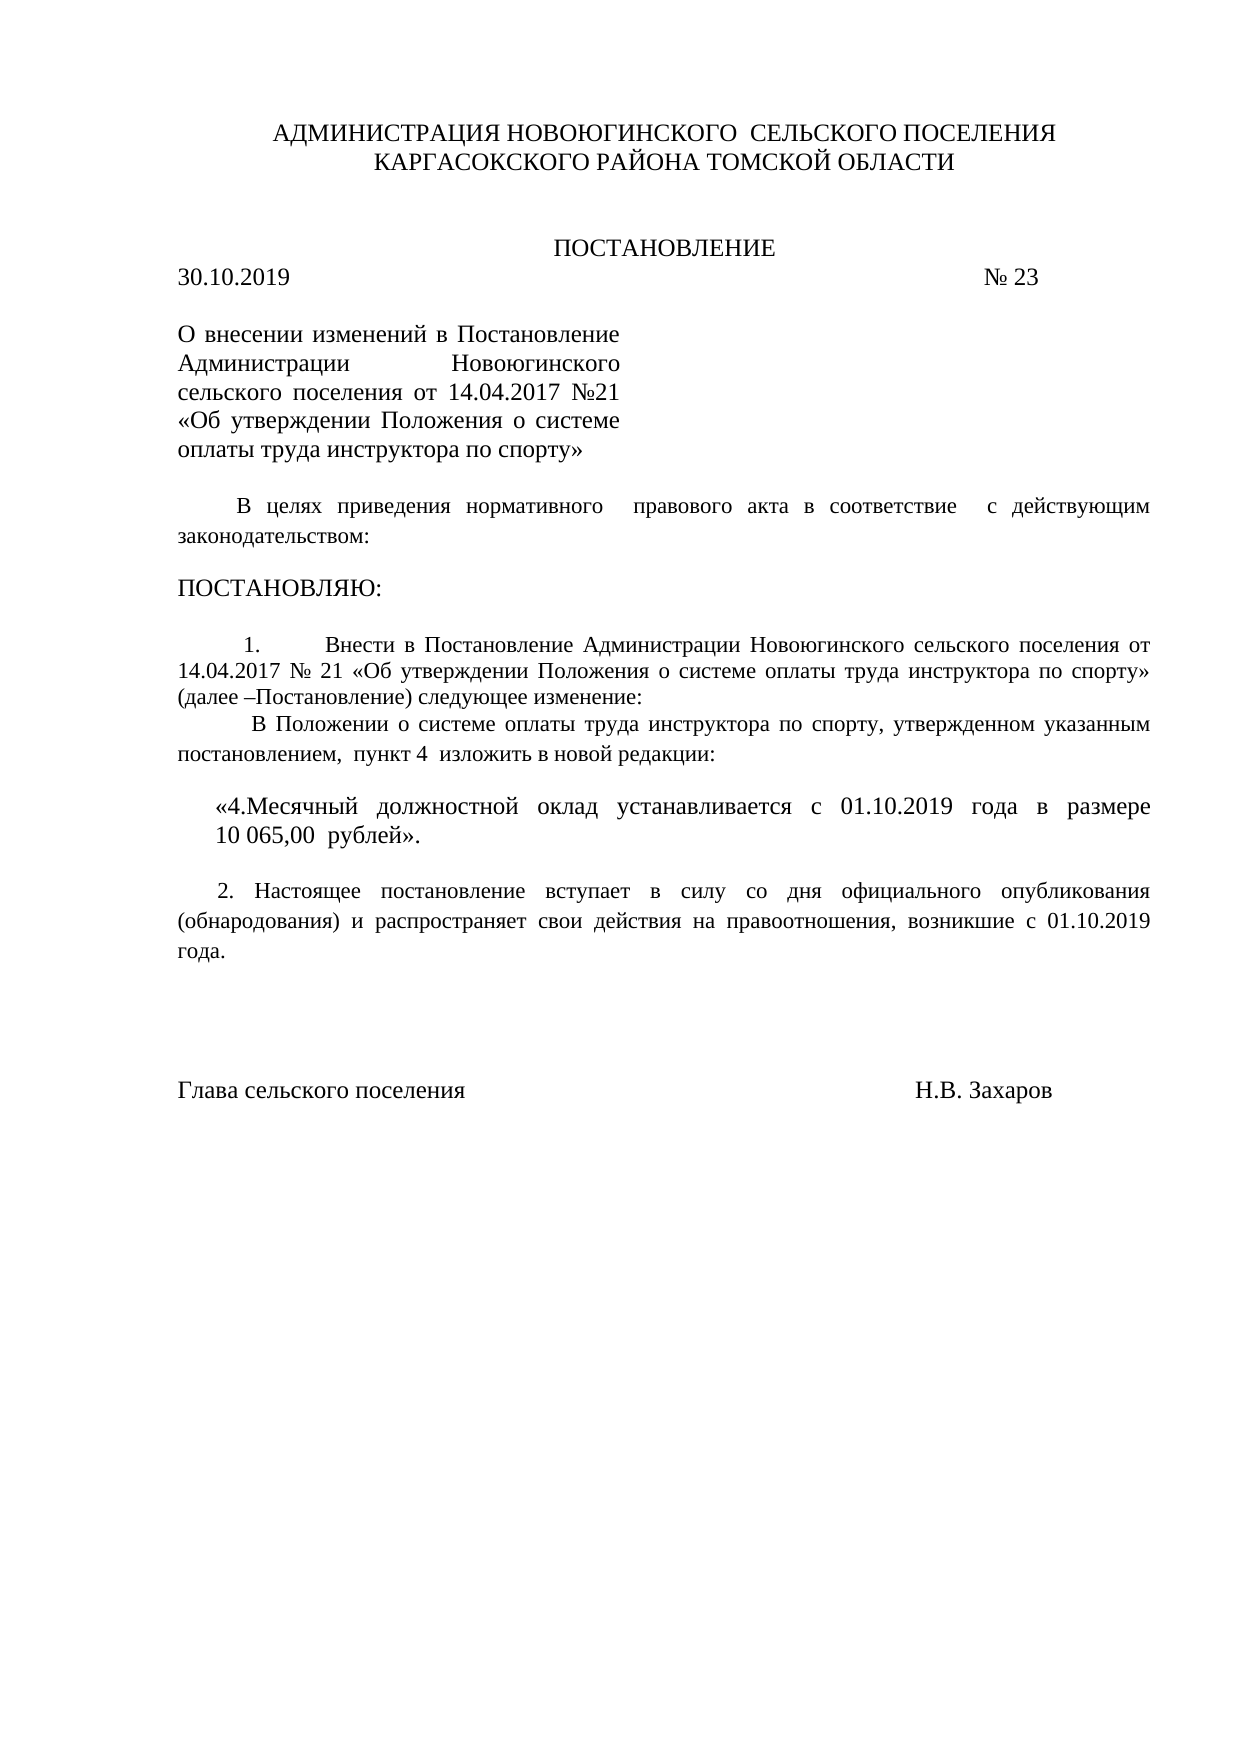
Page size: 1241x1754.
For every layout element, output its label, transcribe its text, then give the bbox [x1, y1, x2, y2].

text КАРГАСОКСКОГО РАЙОНА ТОМСКОЙ ОБЛАСТИ [177, 147, 1152, 176]
text В целях приведения нормативного правового акта в соответствие с действующим законодательством: [177, 492, 1152, 548]
list Внести в Постановление Администрации Новоюгинского сельского поселения от 14.04.2017 № 21 «Об утверждении Положения о системе оплаты труда инструктора по спорту» (далее –Постановление) следующее изменение: [177, 631, 1152, 710]
text В Положении о системе оплаты труда инструктора по спорту, утвержденном указанным постановлением, пункт 4 изложить в новой редакции: [177, 710, 1152, 766]
text ПОСТАНОВЛЯЮ: [177, 573, 1152, 602]
text 30.10.2019 № 23 [177, 262, 1152, 291]
list Глава сельского поселения Н.В. Захаров [177, 1075, 1152, 1104]
text 2. Настоящее постановление вступает в силу со дня официального опубликования (обнародования) и распространяет свои действия на правоотношения, возникшие с 01.10.2019 года. [177, 877, 1152, 964]
text О внесении изменений в Постановление Администрации Новоюгинского сельского поселения от 14.04.2017 №21 «Об утверждении Положения о системе оплаты труда инструктора по спорту» [177, 319, 620, 463]
list «4.Месячный должностной оклад устанавливается с 01.10.2019 года в размере 10 065,00 рублей». [215, 791, 1152, 848]
text ПОСТАНОВЛЕНИЕ [177, 233, 1152, 262]
text АДМИНИСТРАЦИЯ НОВОЮГИНСКОГО СЕЛЬСКОГО ПОСЕЛЕНИЯ [177, 118, 1152, 147]
